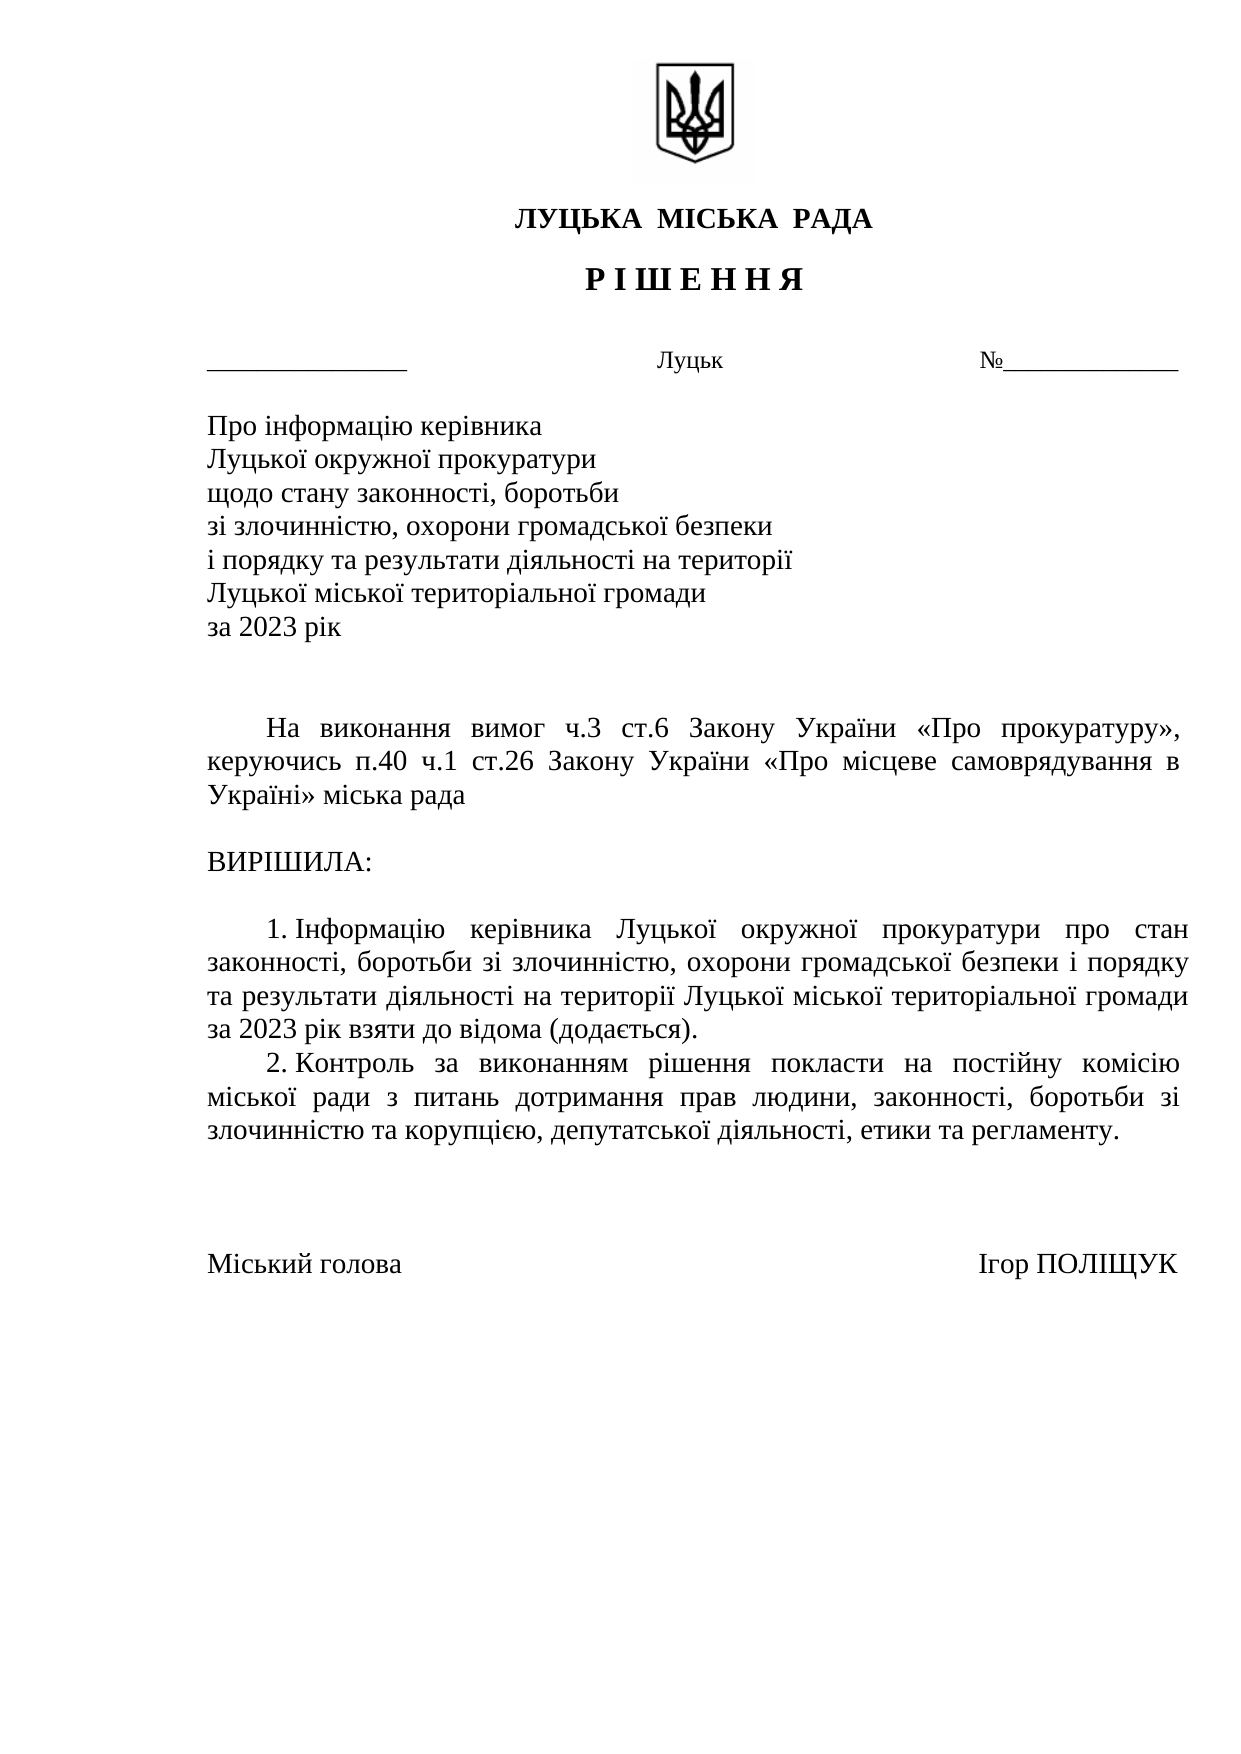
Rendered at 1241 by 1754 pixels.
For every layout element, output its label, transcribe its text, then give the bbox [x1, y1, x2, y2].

text Міський голова Ігор ПОЛІЩУК [207, 1246, 1181, 1280]
text 1. Інформацію керівника Луцької окружної прокуратури про стан законності, боротьби зі злочинністю, охорони громадської безпеки і порядку та результати діяльності на території Луцької міської територіальної громади за 2023 рік взяти до відома (додається). [207, 911, 1189, 1045]
text Луцької міської територіальної громади [207, 576, 1189, 609]
text Про інформацію керівника [207, 408, 1181, 441]
text 2. Контроль за виконанням рішення покласти на постійну комісію міської ради з питань дотримання прав людини, законності, боротьби зі злочинністю та корупцією, депутатської діяльності, етики та регламенту. [207, 1045, 1181, 1146]
text за 2023 рік [207, 609, 1189, 643]
text ВИРІШИЛА: [207, 844, 1181, 877]
text щодо стану законності, боротьби [207, 475, 1189, 508]
text Луцької окружної прокуратури [207, 441, 1189, 475]
text На виконання вимог ч.3 ст.6 Закону України «Про прокуратуру», керуючись п.40 ч.1 ст.26 Закону України «Про місцеве самоврядування в Україні» міська рада [207, 710, 1181, 810]
subtitle Р І Ш Е Н Н Я [207, 259, 1181, 298]
text ________________ Луцьк №______________ [207, 346, 1181, 374]
subtitle ЛУЦЬКА МІСЬКА РАДА [207, 202, 1181, 235]
text зі злочинністю, охорони громадської безпеки [207, 508, 1189, 542]
text і порядку та результати діяльності на території [207, 542, 1189, 576]
